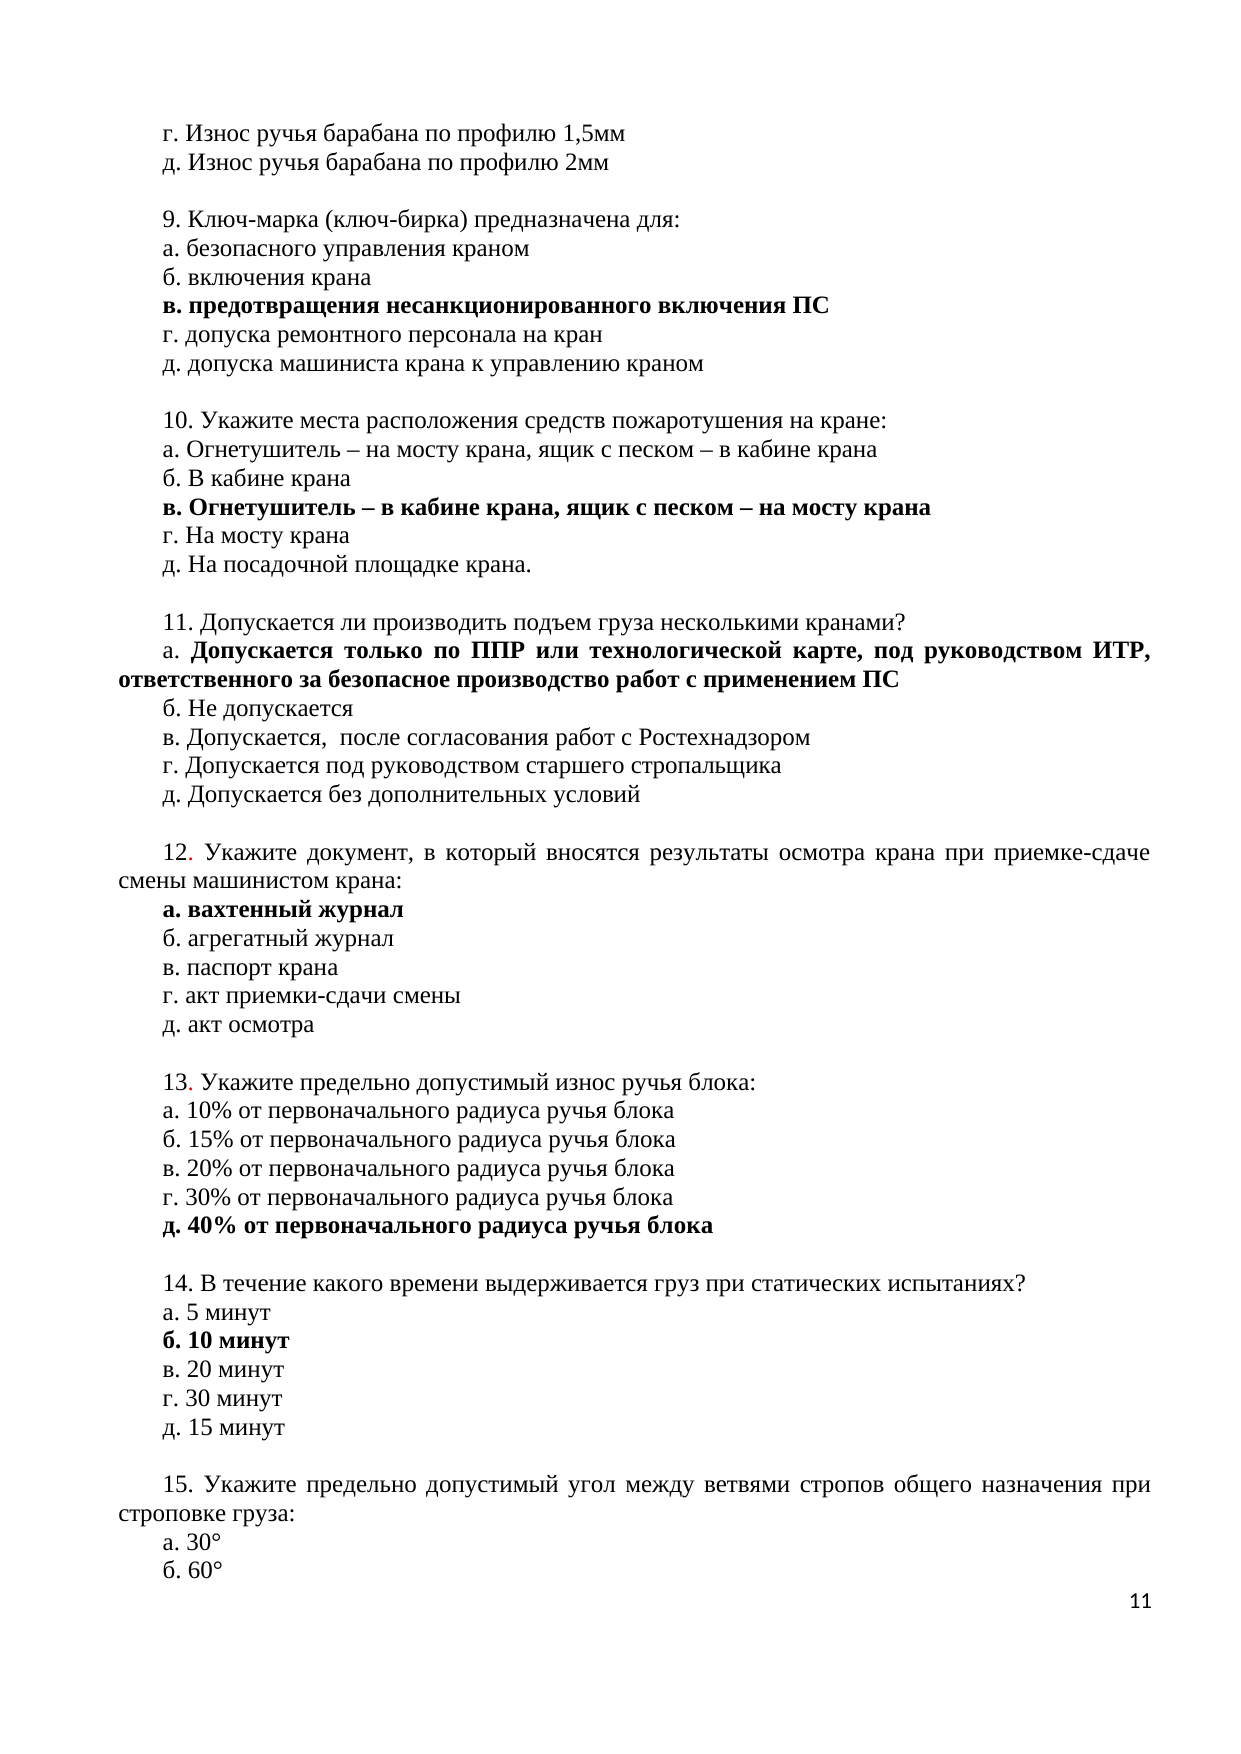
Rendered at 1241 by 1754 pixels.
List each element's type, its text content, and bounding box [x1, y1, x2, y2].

text а. 10% от первоначального радиуса ручья блока [118, 1096, 1152, 1124]
text а. 5 минут [118, 1297, 1152, 1326]
text б. агрегатный журнал [118, 923, 1152, 952]
text г. акт приемки-сдачи смены [118, 981, 1152, 1009]
text 12. Укажите документ, в который вносятся результаты осмотра крана при приемке-сдаче смены машинистом крана: [118, 837, 1152, 894]
text б. 15% от первоначального радиуса ручья блока [118, 1124, 1152, 1153]
text 15. Укажите предельно допустимый угол между ветвями стропов общего назначения при строповке груза: [118, 1469, 1152, 1527]
text в. Огнетушитель – в кабине крана, ящик с песком – на мосту крана [156, 492, 1152, 521]
text б. включения крана [118, 262, 1152, 291]
text а. 30° [118, 1527, 1152, 1556]
text 11. Допускается ли производить подъем груза несколькими кранами? [118, 607, 1152, 636]
text в. Допускается, после согласования работ с Ростехнадзором [118, 722, 1152, 751]
text г. Допускается под руководством старшего стропальщика [118, 751, 1152, 779]
text а. безопасного управления краном [118, 233, 1152, 262]
text д. 40% от первоначального радиуса ручья блока [118, 1211, 1152, 1239]
text д. Допускается без дополнительных условий [118, 779, 1152, 808]
text г. допуска ремонтного персонала на кран [118, 319, 1152, 348]
text а. Допускается только по ППР или технологической карте, под руководством ИТР, ответственного за безопасное производство работ с применением ПС [118, 636, 1152, 693]
text д. На посадочной площадке крана. [156, 549, 1152, 578]
text г. 30% от первоначального радиуса ручья блока [118, 1182, 1152, 1211]
text в. предотвращения несанкционированного включения ПС [118, 291, 1152, 319]
text в. 20 минут [118, 1354, 1152, 1383]
text 9. Ключ-марка (ключ-бирка) предназначена для: [162, 204, 1152, 233]
text г. 30 минут [118, 1383, 1152, 1412]
text д. 15 минут [118, 1412, 1152, 1441]
text 13. Укажите предельно допустимый износ ручья блока: [118, 1067, 1152, 1096]
text г. Износ ручья барабана по профилю 1,5мм [118, 118, 1152, 147]
text в. 20% от первоначального радиуса ручья блока [118, 1153, 1152, 1182]
text б. Не допускается [118, 693, 1152, 722]
text б. В кабине крана [156, 463, 1152, 492]
text 14. В течение какого времени выдерживается груз при статических испытаниях? [118, 1268, 1152, 1297]
text д. акт осмотра [118, 1009, 1152, 1038]
text г. На мосту крана [156, 521, 1152, 549]
text 10. Укажите места расположения средств пожаротушения на кране: [156, 406, 1152, 434]
text в. паспорт крана [118, 952, 1152, 981]
text а. Огнетушитель – на мосту крана, ящик с песком – в кабине крана [156, 434, 1152, 463]
text а. вахтенный журнал [118, 894, 1152, 923]
text д. Износ ручья барабана по профилю 2мм [118, 147, 1152, 176]
text д. допуска машиниста крана к управлению краном [118, 348, 1152, 377]
text б. 10 минут [118, 1326, 1152, 1354]
text б. 60° [118, 1556, 1152, 1584]
